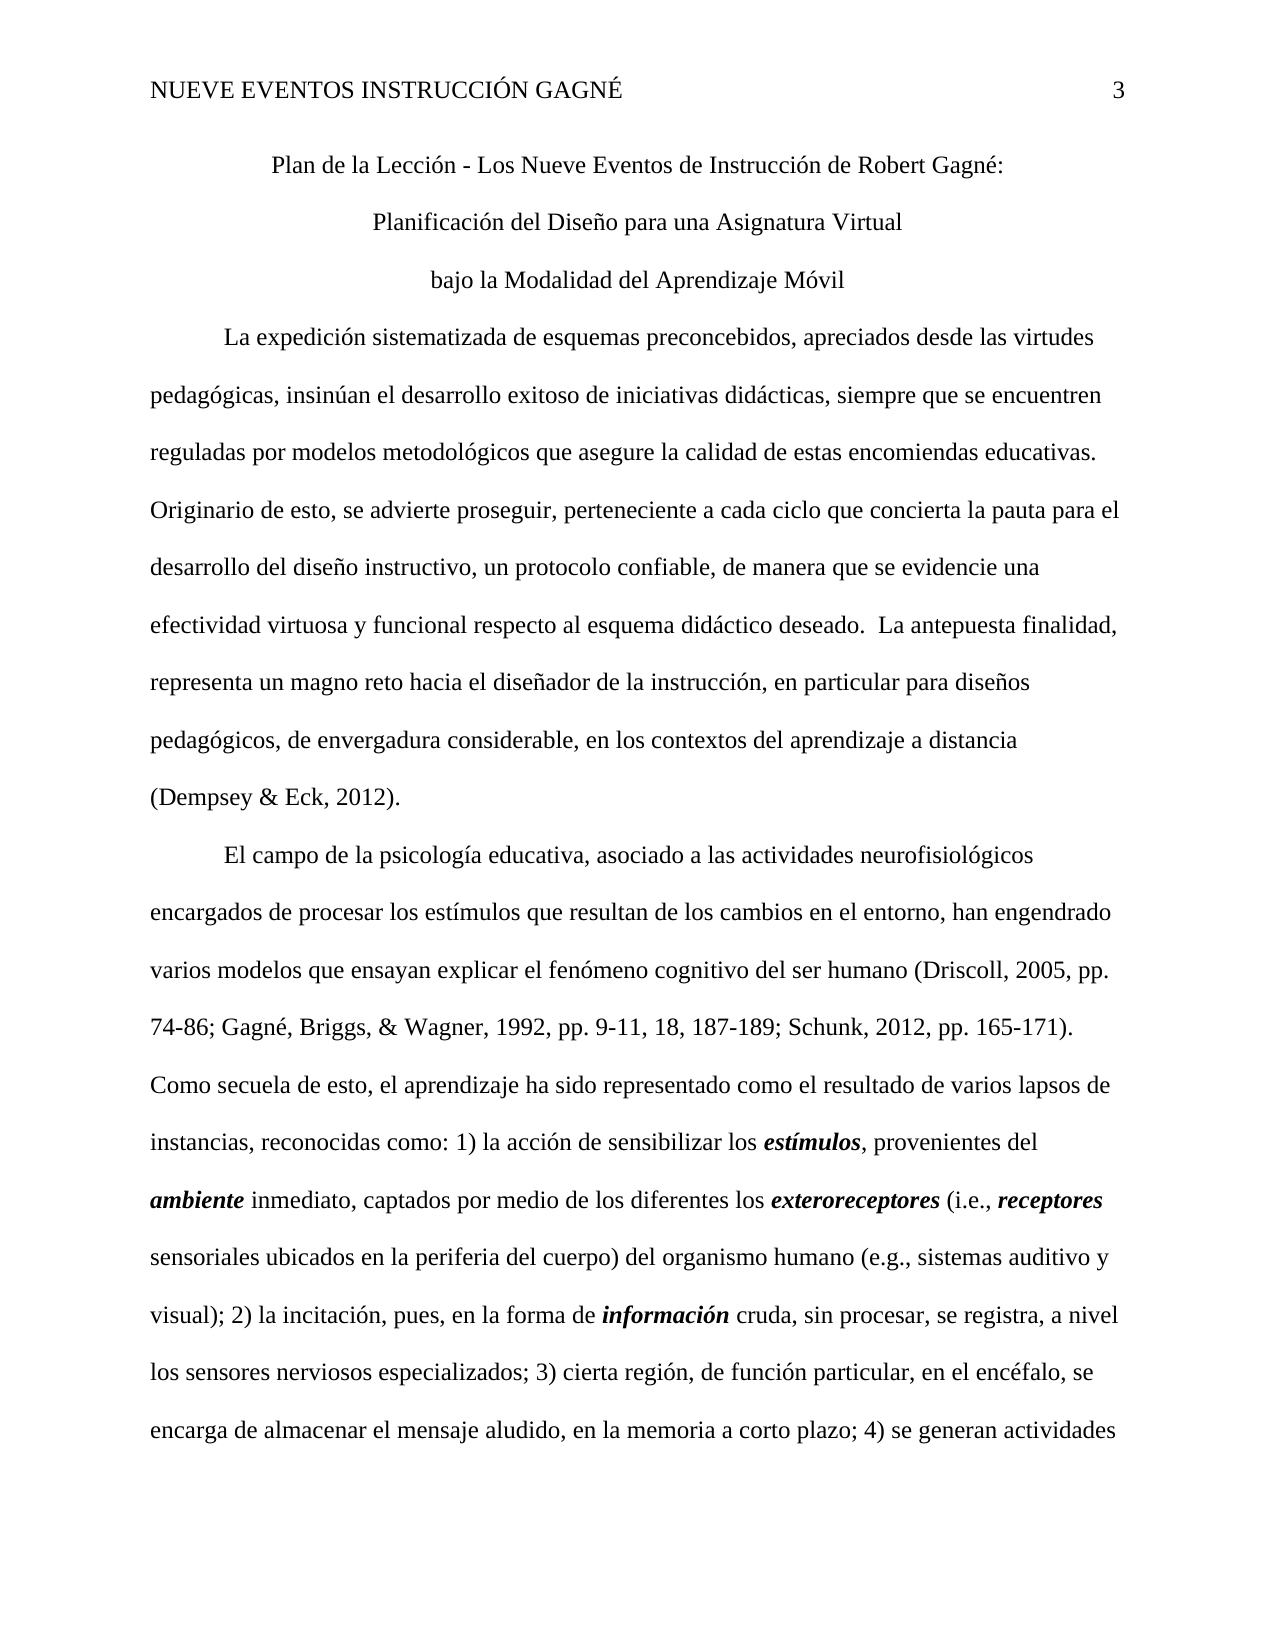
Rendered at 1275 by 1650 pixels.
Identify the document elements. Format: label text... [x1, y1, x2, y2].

text bajo la Modalidad del Aprendizaje Móvil [150, 265, 1125, 294]
text Plan de la Lección - Los Nueve Eventos de Instrucción de Robert Gagné: [150, 150, 1125, 179]
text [150, 840, 1125, 1444]
text La expedición sistematizada de esquemas preconcebidos, apreciados desde las virtudes pedagógicas, insinúan el desarrollo exitoso de iniciativas didácticas, siempre que se encuentren reguladas por modelos metodológicos que asegure la calidad de estas encomiendas educativas. Originario de esto, se advierte proseguir, perteneciente a cada ciclo que concierta la pauta para el desarrollo del diseño instructivo, un protocolo confiable, de manera que se evidencie una efectividad virtuosa y funcional respecto al esquema didáctico deseado. La antepuesta finalidad, representa un magno reto hacia el diseñador de la instrucción, en particular para diseños pedagógicos, de envergadura considerable, en los contextos del aprendizaje a distancia (Dempsey & Eck, 2012). [150, 322, 1125, 811]
text Planificación del Diseño para una Asignatura Virtual [150, 207, 1125, 236]
